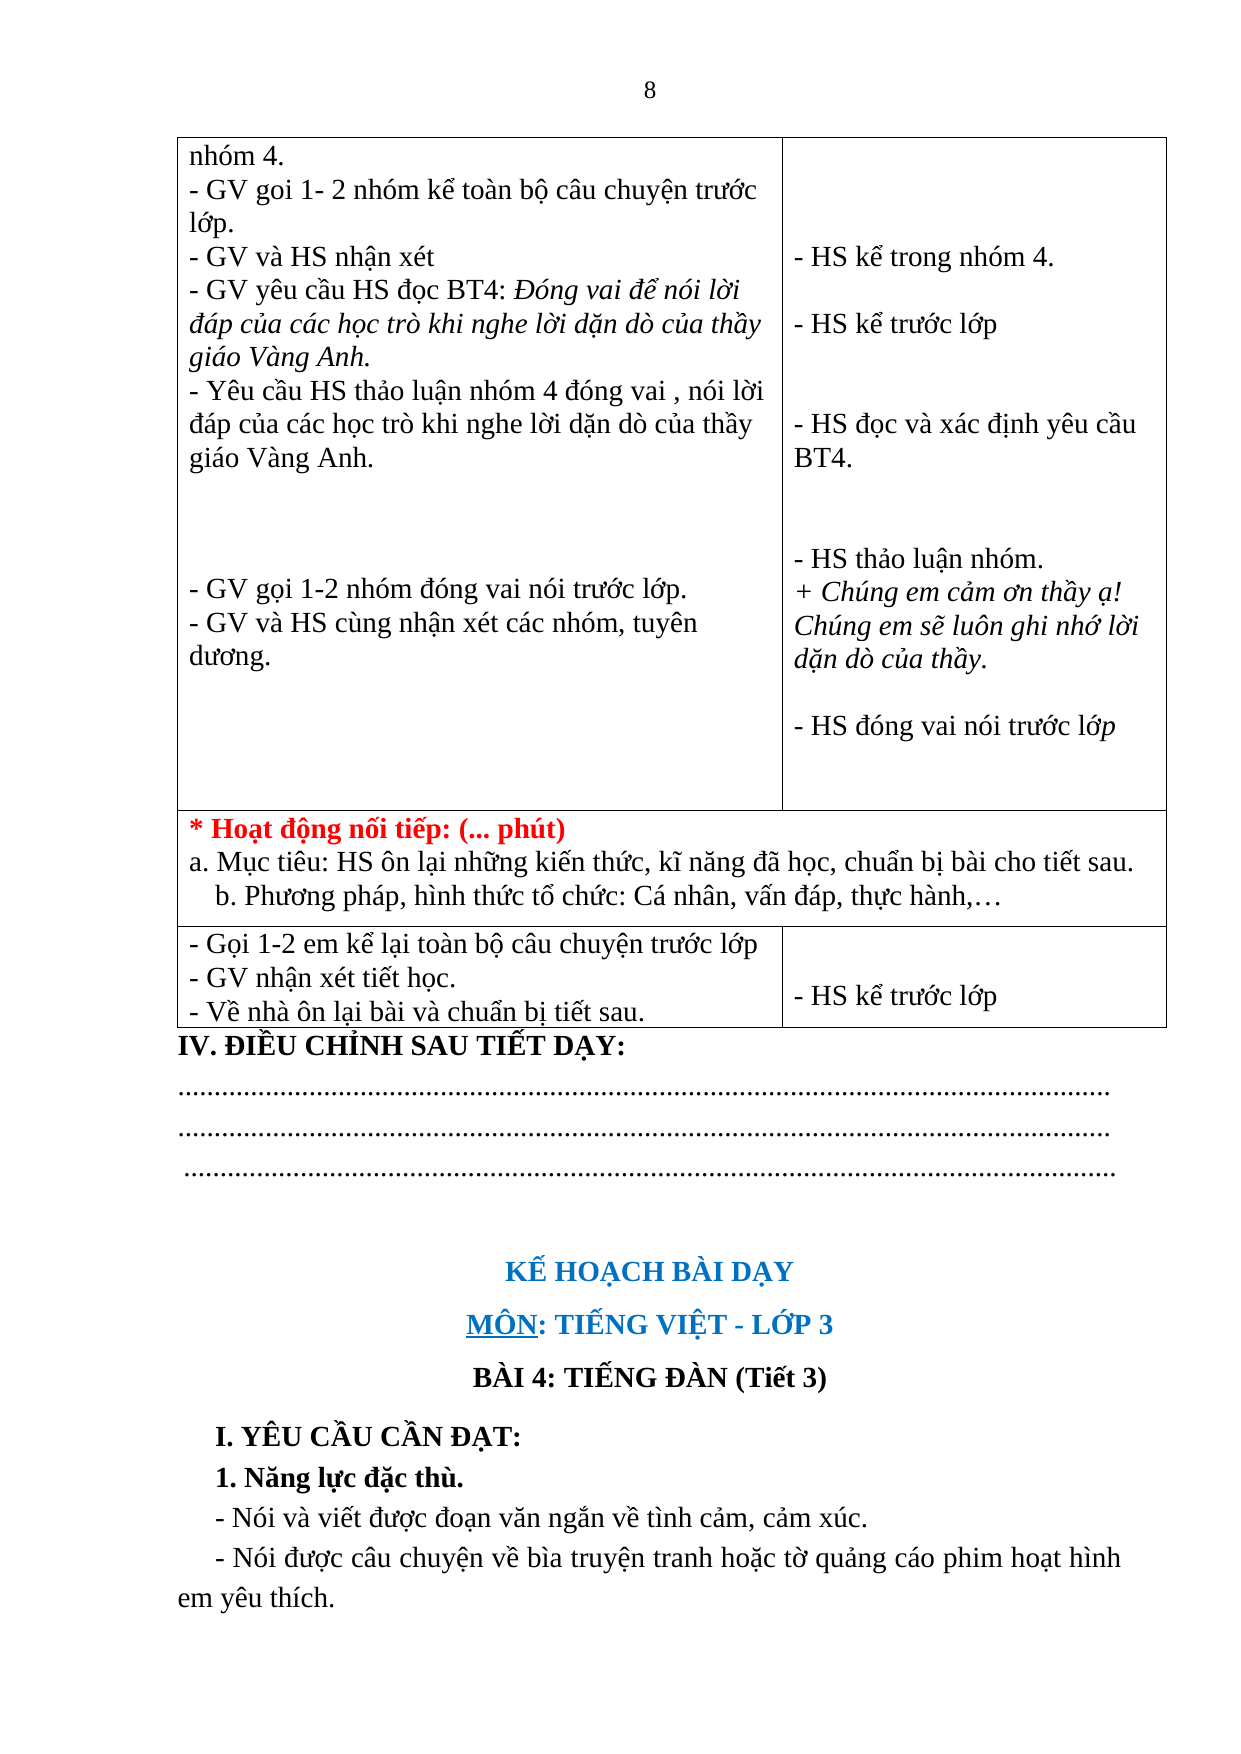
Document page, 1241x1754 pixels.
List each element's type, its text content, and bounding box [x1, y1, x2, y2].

text IV. ĐIỀU CHỈNH SAU TIẾT DẠY: [177, 1028, 1122, 1062]
text 1. Năng lực đặc thù. [177, 1460, 1122, 1493]
text I. YÊU CẦU CẦN ĐẠT: [177, 1419, 1122, 1453]
table_cell - HS kể trước lớp [783, 927, 1166, 1027]
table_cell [783, 138, 1166, 810]
text ................................................................................................................................ [177, 1068, 1122, 1102]
table_cell * Hoạt động nối tiếp: (... phút) a. Mục tiêu: HS ôn lại những kiến thức, kĩ năng đã học, chuẩn bị bài cho tiết sau. b. Phương pháp, hình thức tổ chức: Cá nhân, vấn đáp, thực hành,… [178, 811, 1166, 926]
text KẾ HOẠCH BÀI DẠY [177, 1254, 1122, 1288]
table_cell - Gọi 1-2 em kể lại toàn bộ câu chuyện trước lớp - GV nhận xét tiết học. - Về nhà ôn lại bài và chuẩn bị tiết sau. [178, 927, 782, 1027]
text - Nói và viết được đoạn văn ngắn về tình cảm, cảm xúc. [177, 1500, 1122, 1533]
text MÔN: TIẾNG VIỆT - LỚP 3 [177, 1307, 1122, 1341]
text - Nói được câu chuyện về bìa truyện tranh hoặc tờ quảng cáo phim hoạt hình em yêu thích. [177, 1540, 1122, 1614]
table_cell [178, 138, 782, 810]
text ................................................................................................................................ [177, 1109, 1122, 1142]
text ................................................................................................................................ [177, 1149, 1122, 1182]
text BÀI 4: TIẾNG ĐÀN (Tiết 3) [177, 1360, 1122, 1394]
